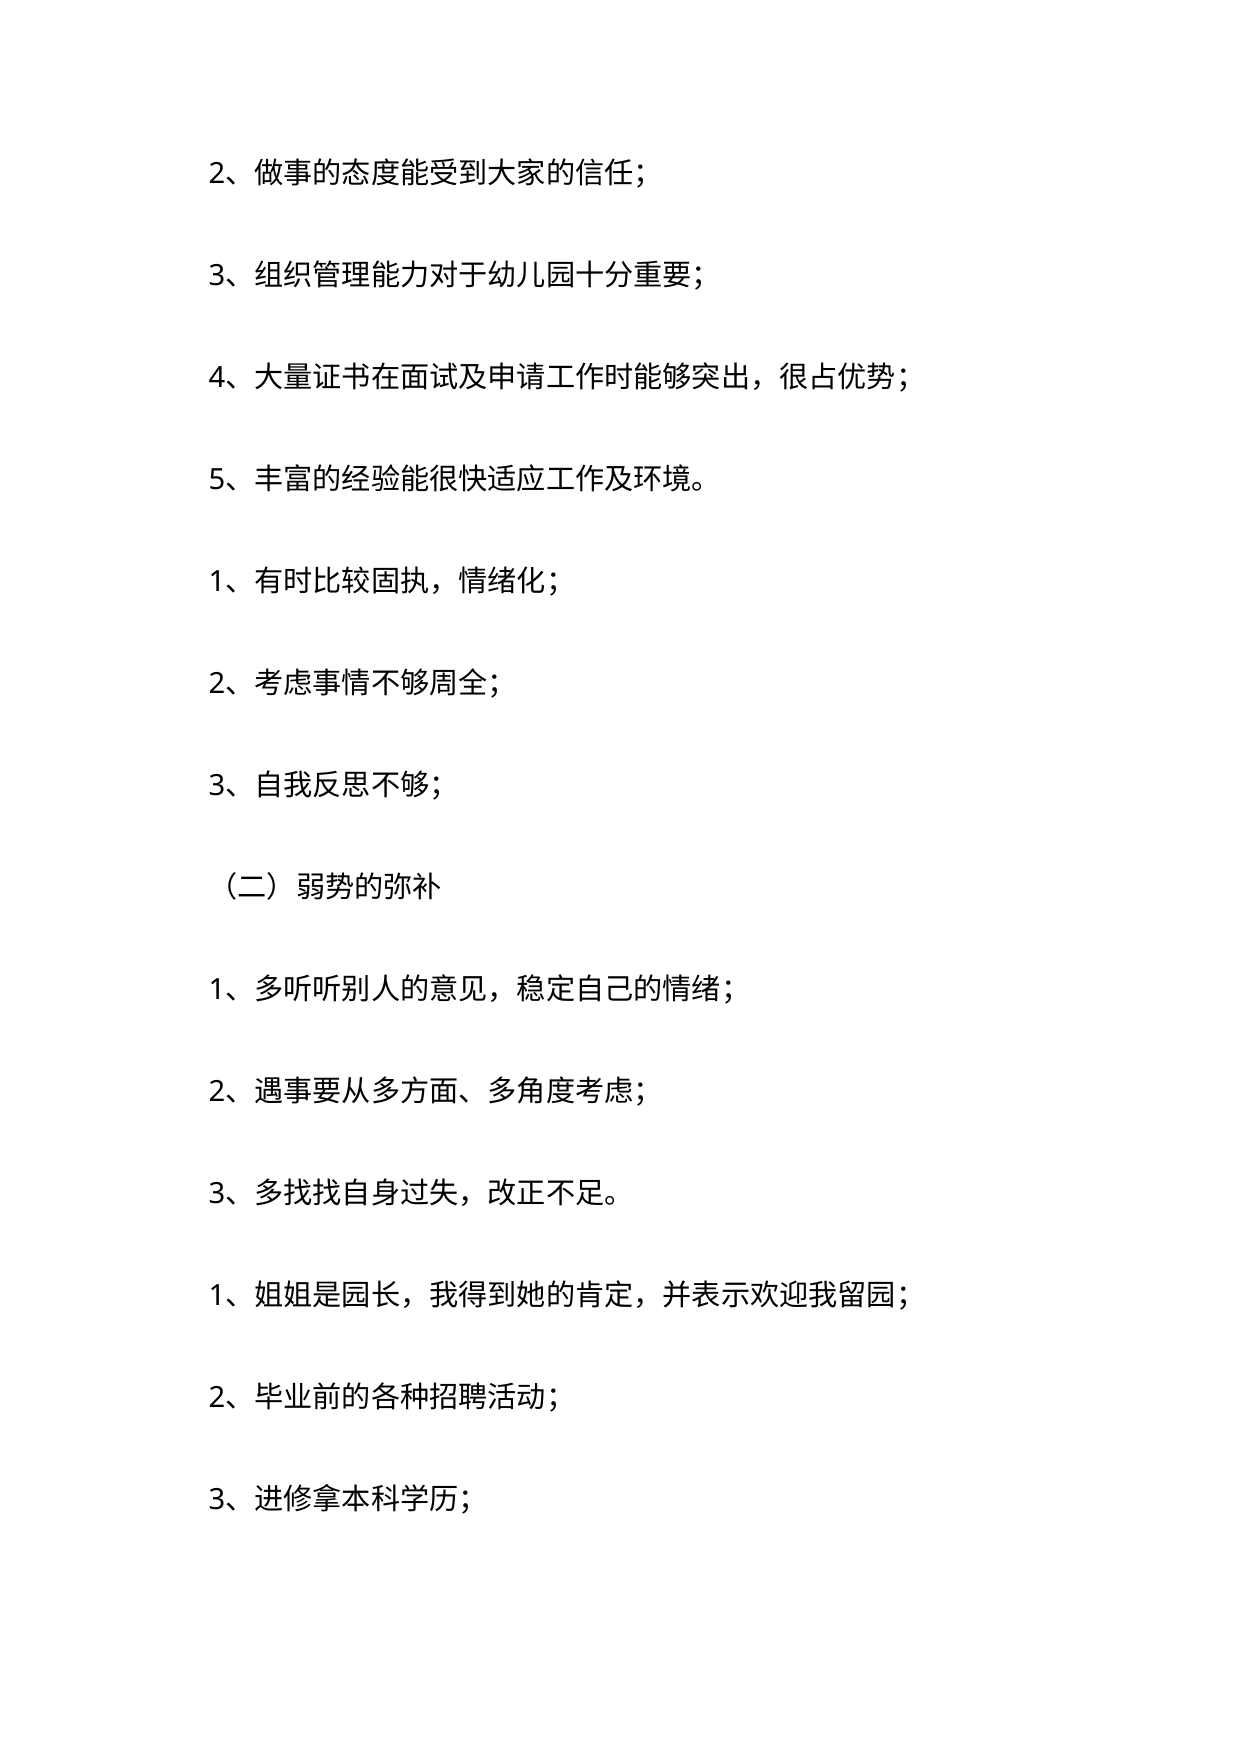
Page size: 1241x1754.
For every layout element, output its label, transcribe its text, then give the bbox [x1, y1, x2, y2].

text 5、丰富的经验能很快适应工作及环境。 [150, 456, 1090, 498]
text 2、毕业前的各种招聘活动； [150, 1373, 1090, 1416]
text 1、多听听别人的意见，稳定自己的情绪； [150, 966, 1090, 1008]
text 4、大量证书在面试及申请工作时能够突出，很占优势； [150, 354, 1090, 396]
text 1、有时比较固执，情绪化； [150, 558, 1090, 600]
text 2、遇事要从多方面、多角度考虑； [150, 1068, 1090, 1110]
text 3、进修拿本科学历； [150, 1476, 1090, 1518]
text 3、多找找自身过失，改正不足。 [150, 1169, 1090, 1212]
text 1、姐姐是园长，我得到她的肯定，并表示欢迎我留园； [150, 1272, 1090, 1314]
text 2、做事的态度能受到大家的信任； [150, 150, 1090, 192]
text 2、考虑事情不够周全； [150, 660, 1090, 702]
text 3、组织管理能力对于幼儿园十分重要； [150, 252, 1090, 294]
text （二）弱势的弥补 [150, 864, 1090, 906]
text 3、自我反思不够； [150, 762, 1090, 804]
